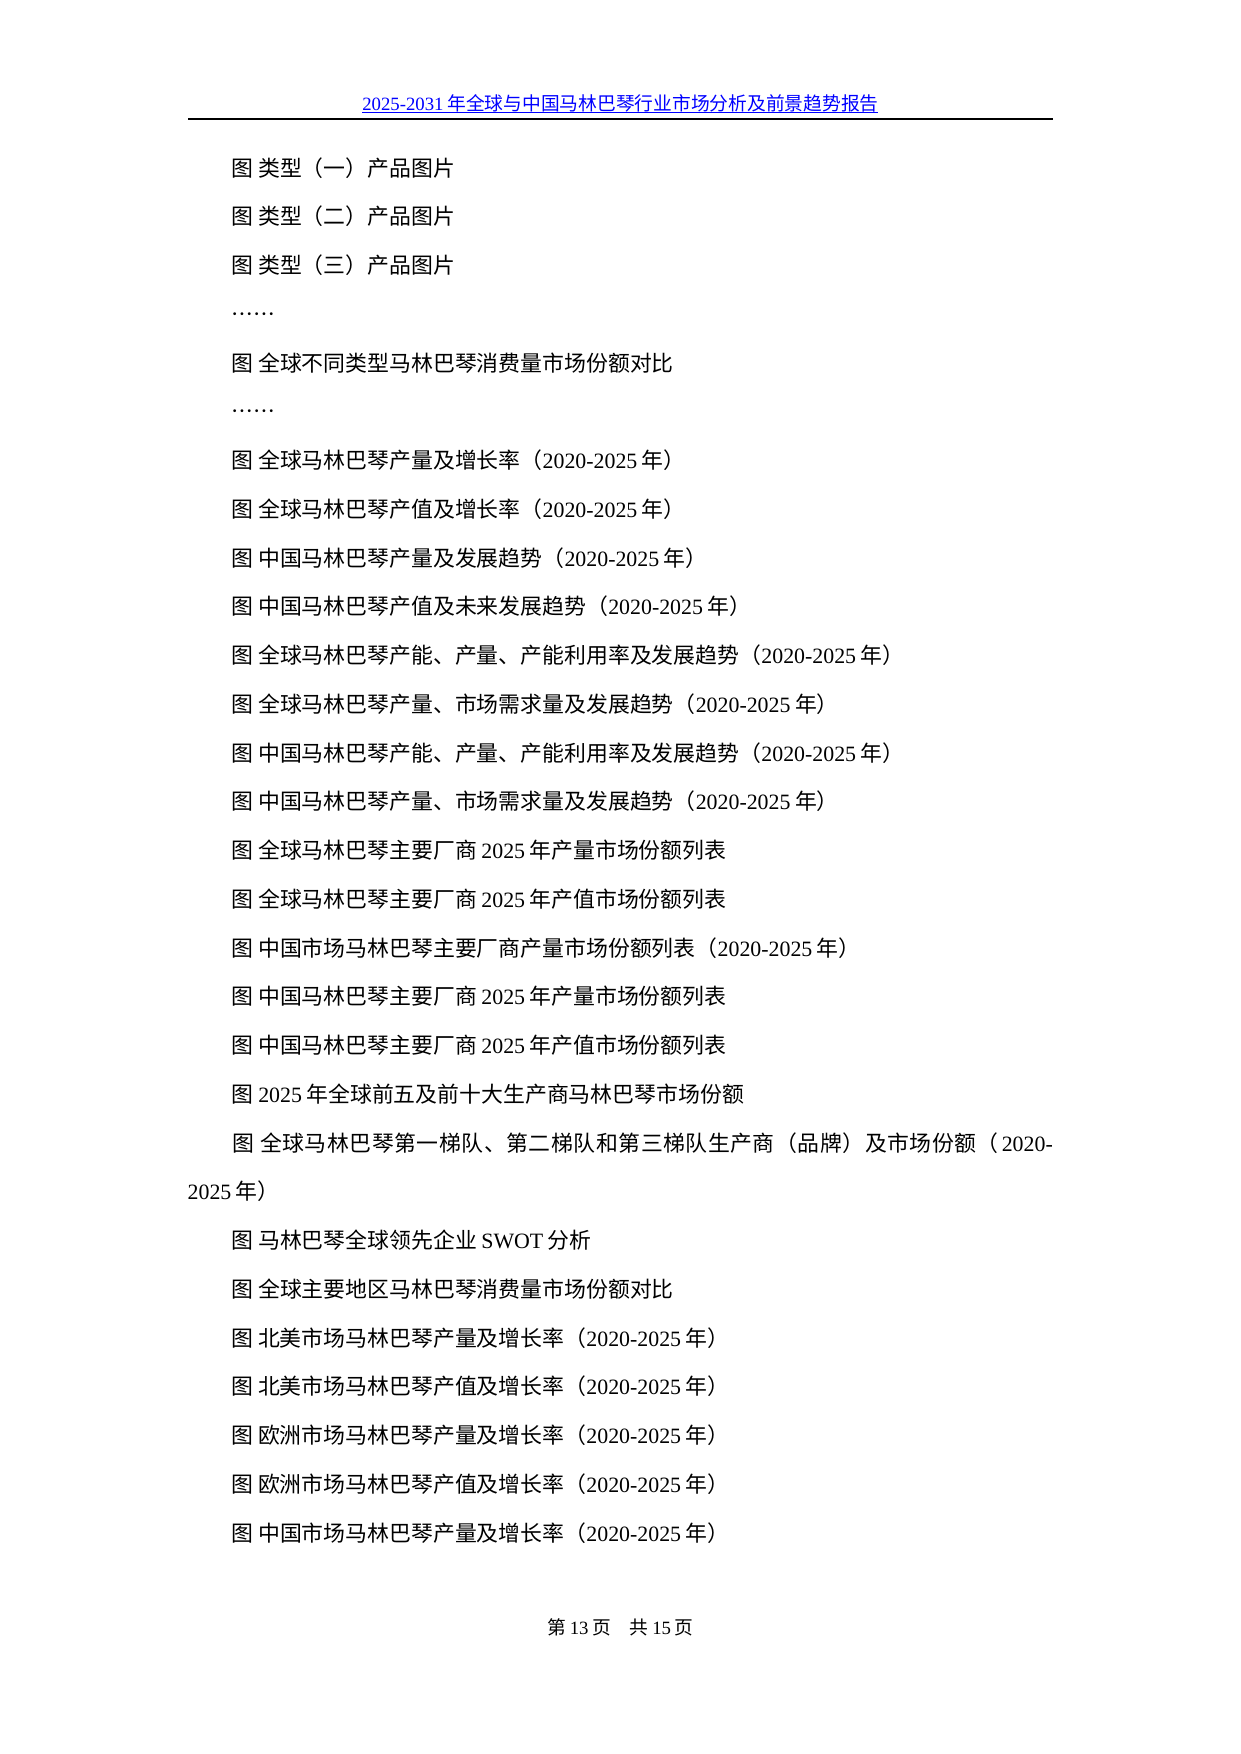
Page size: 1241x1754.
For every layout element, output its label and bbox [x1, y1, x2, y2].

text [187, 150, 1053, 1548]
